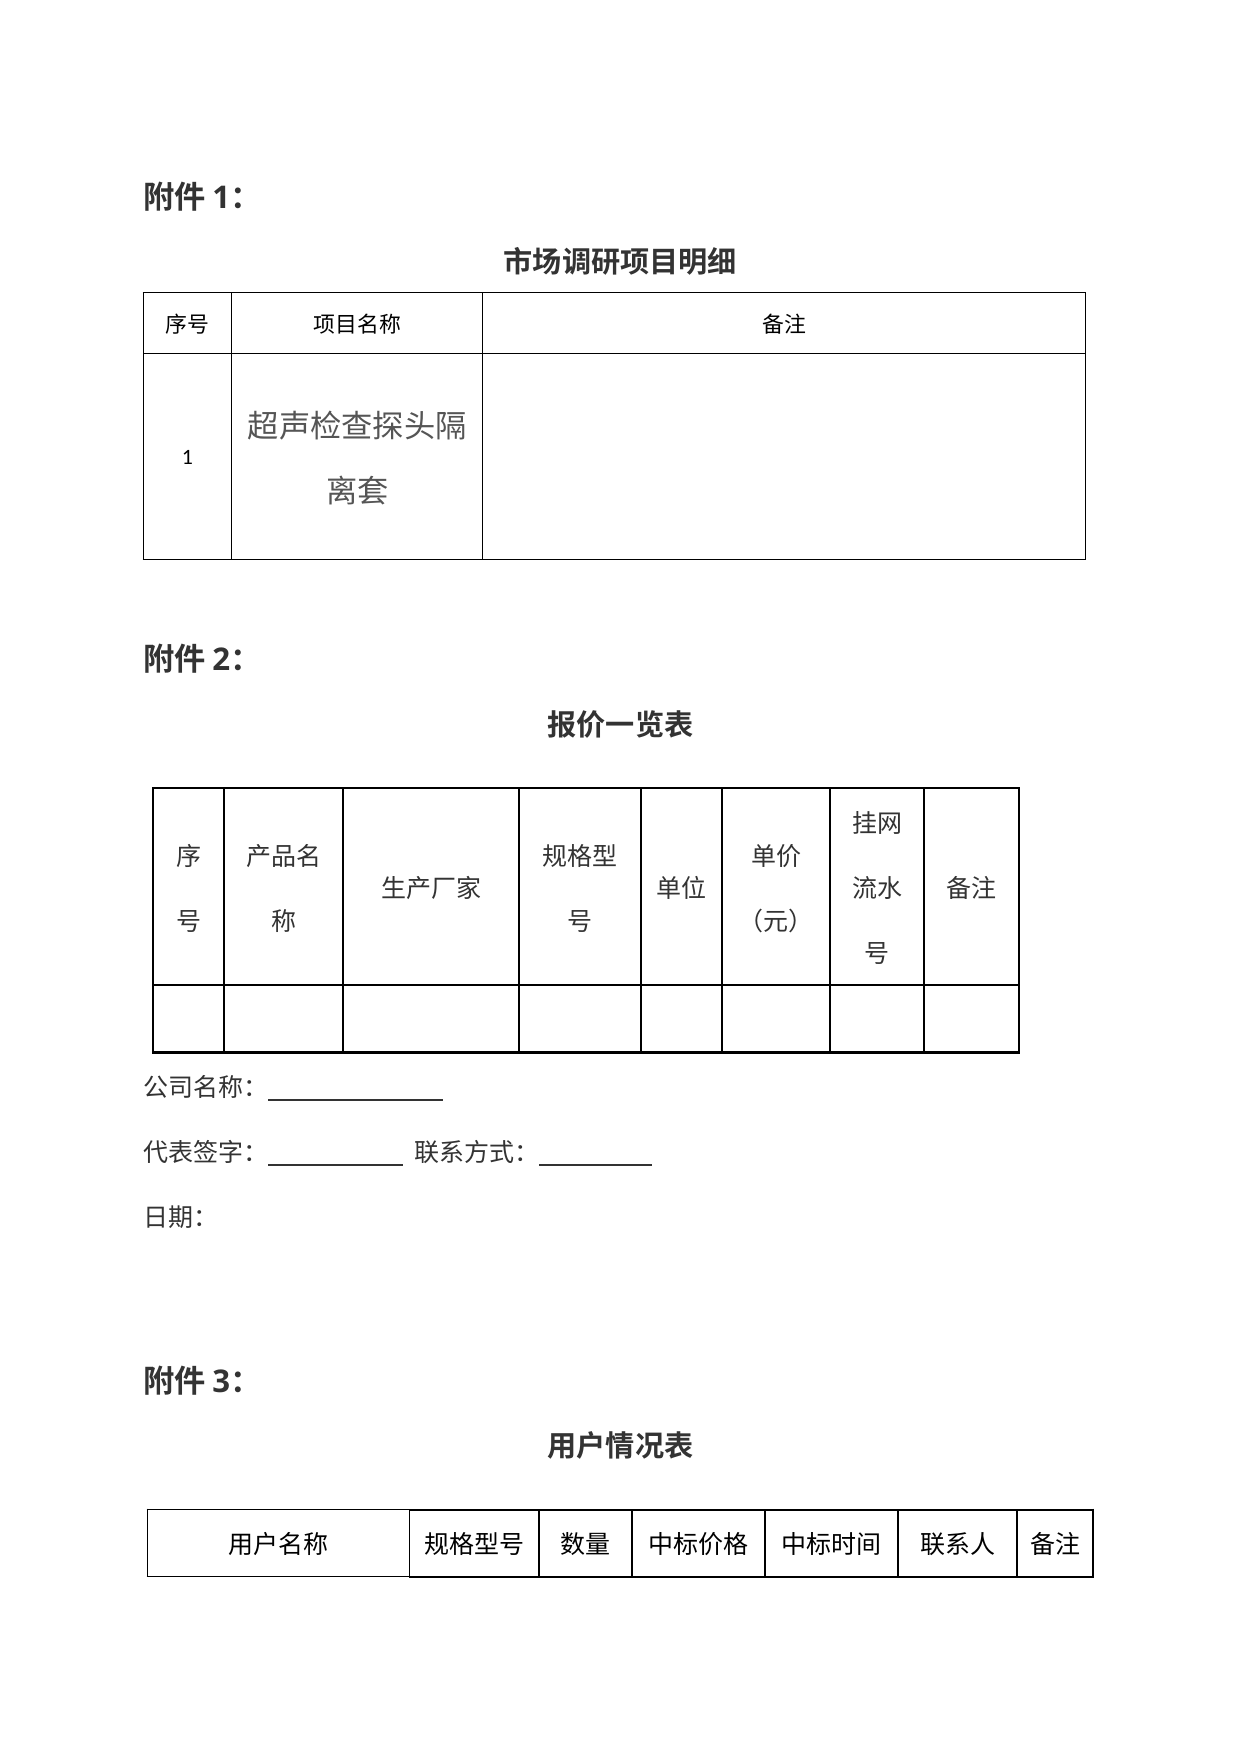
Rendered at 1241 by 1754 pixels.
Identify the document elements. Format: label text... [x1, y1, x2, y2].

text 附件3： [143, 1346, 1053, 1411]
table_cell [344, 986, 518, 1051]
text 用户情况表 [187, 1411, 1053, 1476]
table_header 联系人及联系方式 [899, 1511, 1016, 1576]
table_cell [723, 986, 829, 1051]
table_header 产品名称 [225, 789, 342, 984]
table_header 生产厂家 [344, 789, 518, 984]
text 报价一览表 [187, 690, 1053, 755]
table_cell [520, 986, 640, 1051]
table_header 项目名称 [232, 293, 482, 353]
text 公司名称： [143, 1053, 1053, 1118]
table_cell [225, 986, 342, 1051]
table_header 备注 [1018, 1511, 1092, 1576]
table_header 序号 [144, 293, 231, 353]
text 附件2： [143, 625, 1053, 690]
table_header 中标价格 [633, 1511, 764, 1576]
table_cell [483, 354, 1085, 559]
table_header 单价 （元） [723, 789, 829, 984]
table_cell [154, 986, 223, 1051]
table_header 用户名称 [148, 1510, 409, 1576]
table_header 备注 [483, 293, 1085, 353]
table_cell 超声检查探头隔离套 [232, 354, 482, 559]
table_header 中标时间 [766, 1511, 897, 1576]
table_header 数量 [540, 1511, 631, 1576]
table_header 单位 [642, 789, 721, 984]
text 代表签字： 联系方式： [143, 1118, 1053, 1183]
text 市场调研项目明细 [187, 227, 1053, 292]
table_header 序号 [154, 789, 223, 984]
text 附件1： [143, 162, 1053, 227]
table_header 备注 [925, 789, 1018, 984]
table_cell 1 [144, 354, 231, 559]
table_cell [925, 986, 1018, 1051]
table_header 挂网流水号 [831, 789, 923, 984]
text 日期： [143, 1183, 1053, 1248]
table_header 规格型号 [410, 1511, 538, 1576]
table_cell [831, 986, 923, 1051]
table_header 规格型号 [520, 789, 640, 984]
table_cell [642, 986, 721, 1051]
